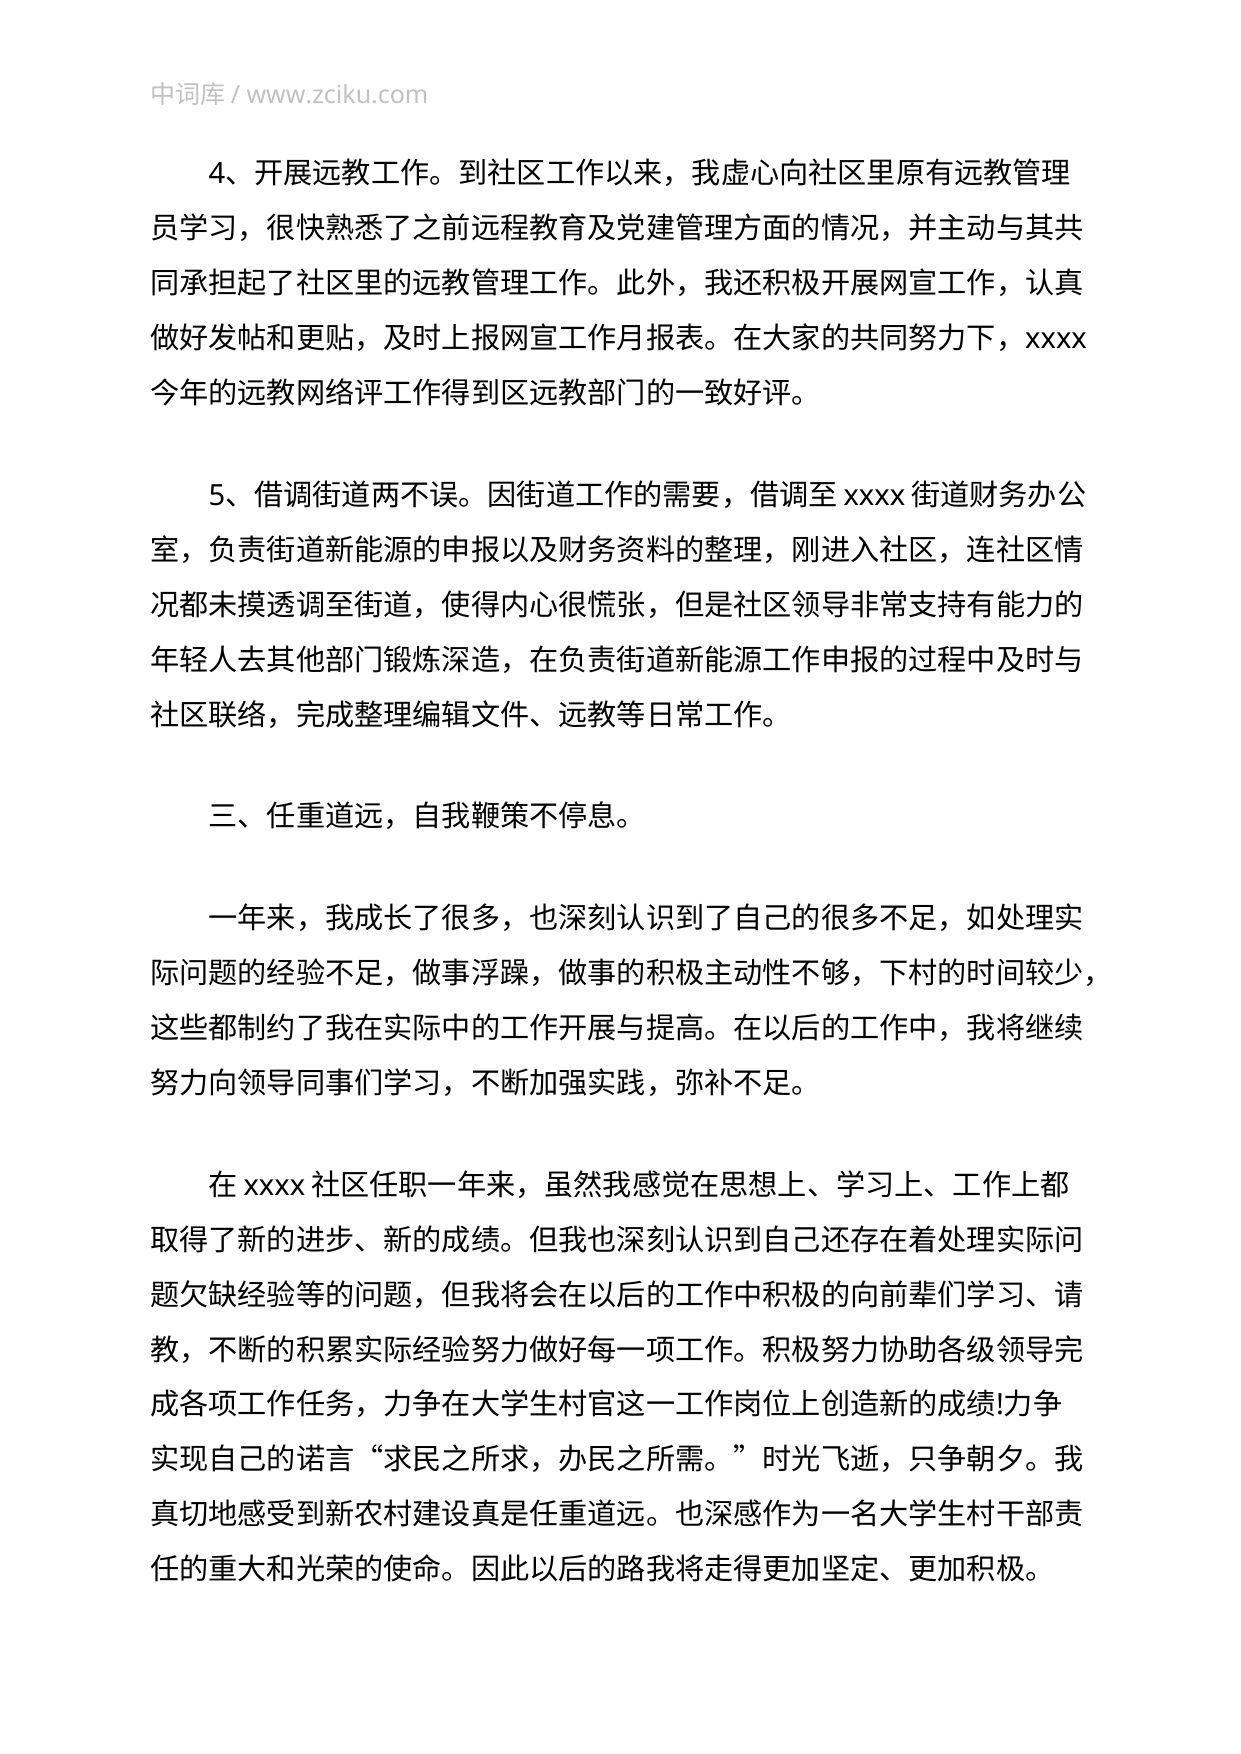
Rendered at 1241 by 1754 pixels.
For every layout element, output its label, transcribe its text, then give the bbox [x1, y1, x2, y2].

text 在xxxx社区任职一年来，虽然我感觉在思想上、学习上、工作上都取得了新的进步、新的成绩。但我也深刻认识到自己还存在着处理实际问题欠缺经验等的问题，但我将会在以后的工作中积极的向前辈们学习、请教，不断的积累实际经验努力做好每一项工作。积极努力协助各级领导完成各项工作任务，力争在大学生村官这一工作岗位上创造新的成绩!力争实现自己的诺言“求民之所求，办民之所需。”时光飞逝，只争朝夕。我真切地感受到新农村建设真是任重道远。也深感作为一名大学生村干部责任的重大和光荣的使命。因此以后的路我将走得更加坚定、更加积极。 [150, 1161, 1090, 1588]
text 5、借调街道两不误。因街道工作的需要，借调至xxxx街道财务办公室，负责街道新能源的申报以及财务资料的整理，刚进入社区，连社区情况都未摸透调至街道，使得内心很慌张，但是社区领导非常支持有能力的年轻人去其他部门锻炼深造，在负责街道新能源工作申报的过程中及时与社区联络，完成整理编辑文件、远教等日常工作。 [150, 472, 1090, 733]
text 4、开展远教工作。到社区工作以来，我虚心向社区里原有远教管理员学习，很快熟悉了之前远程教育及党建管理方面的情况，并主动与其共同承担起了社区里的远教管理工作。此外，我还积极开展网宣工作，认真做好发帖和更贴，及时上报网宣工作月报表。在大家的共同努力下，xxxx今年的远教网络评工作得到区远教部门的一致好评。 [150, 150, 1090, 412]
text 三、任重道远，自我鞭策不停息。 [150, 793, 1090, 835]
text 一年来，我成长了很多，也深刻认识到了自己的很多不足，如处理实际问题的经验不足，做事浮躁，做事的积极主动性不够，下村的时间较少，这些都制约了我在实际中的工作开展与提高。在以后的工作中，我将继续努力向领导同事们学习，不断加强实践，弥补不足。 [150, 895, 1090, 1102]
